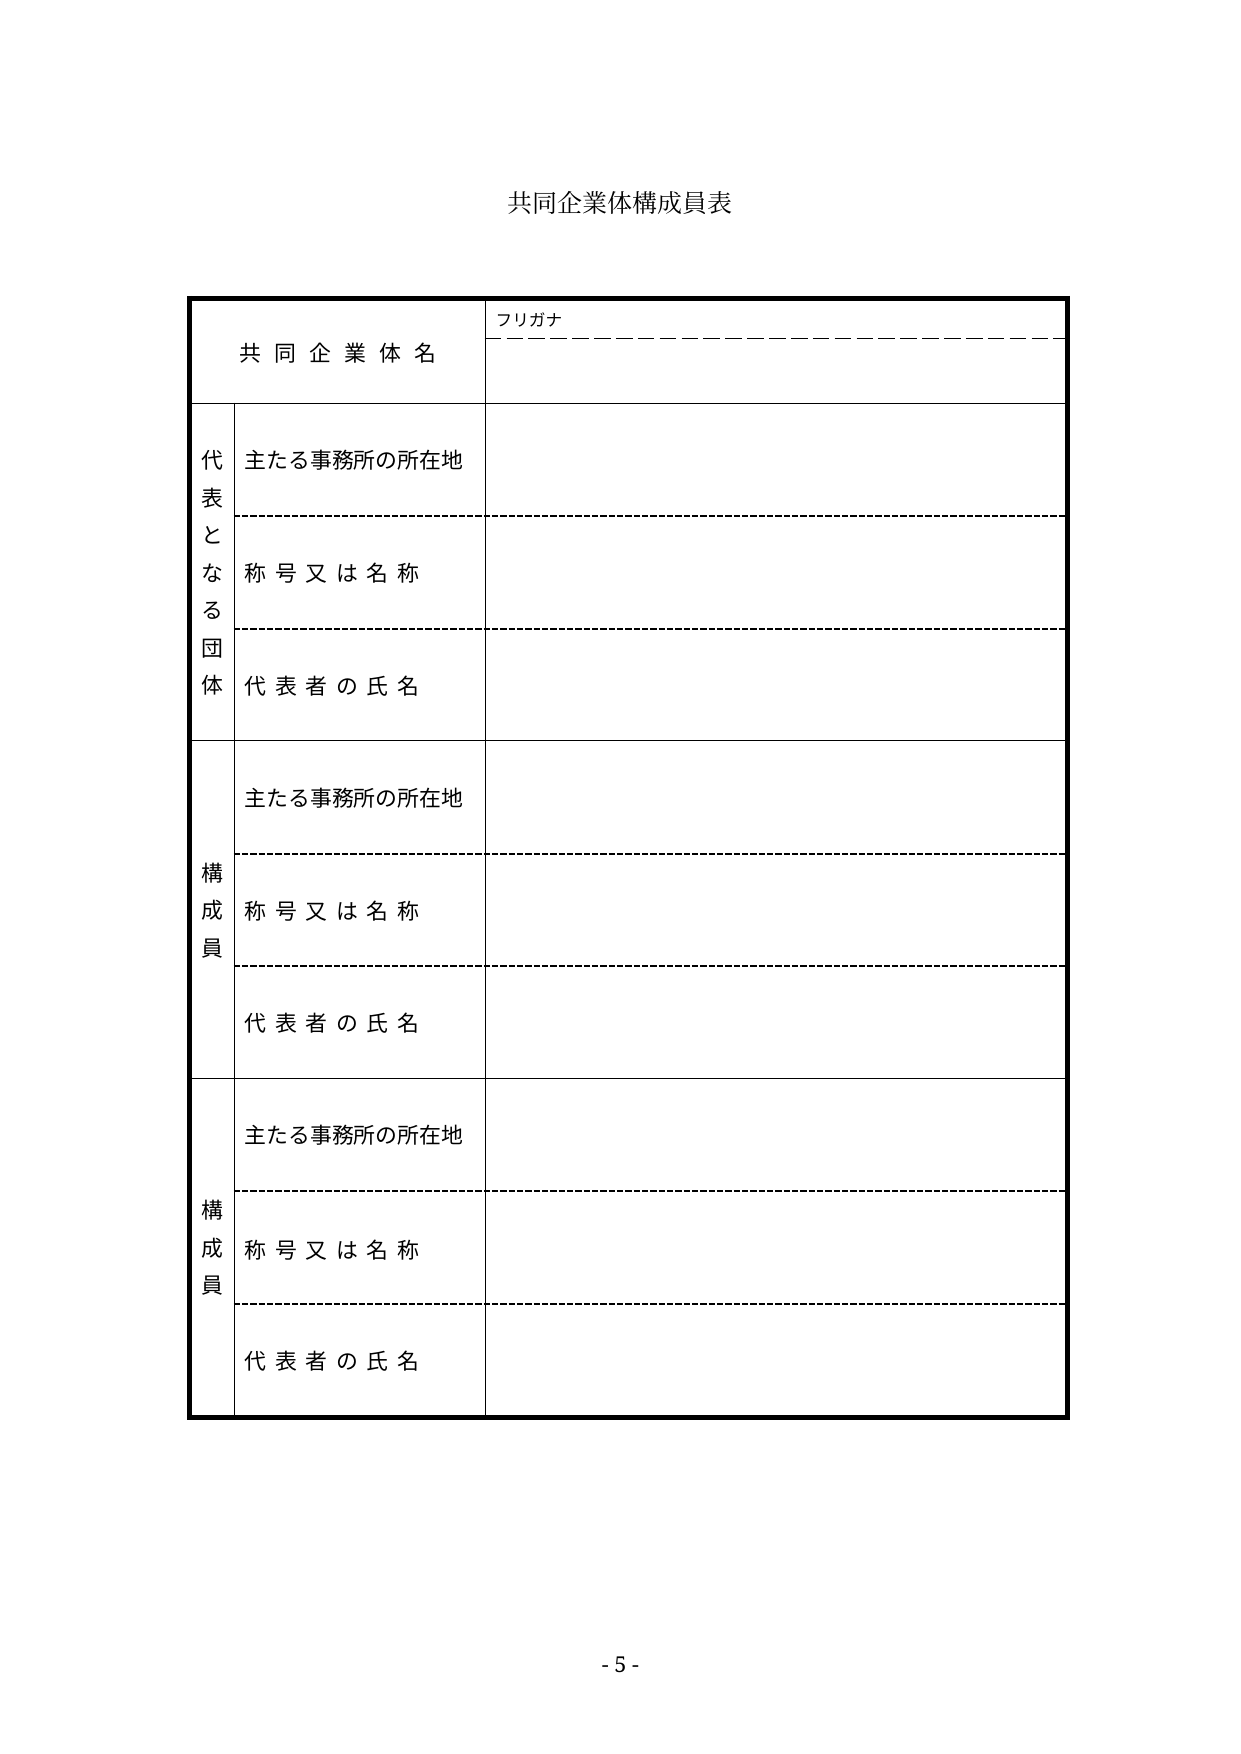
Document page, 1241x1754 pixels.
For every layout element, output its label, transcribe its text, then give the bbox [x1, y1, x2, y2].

table_cell 主たる事務所の所在地 [235, 1079, 485, 1190]
table_cell [486, 1303, 1065, 1415]
table_cell 主たる事務所の所在地 [235, 404, 485, 515]
table_cell [486, 741, 1065, 852]
table_cell 代表となる団体 [192, 404, 234, 740]
table_cell [486, 1190, 1065, 1302]
table_header 共同企業体名 [192, 301, 485, 402]
table_cell [486, 338, 1065, 402]
table_cell 代表者の氏名 [235, 628, 485, 740]
table_cell [486, 404, 1065, 515]
table_cell 構成員 [192, 741, 234, 1077]
table_cell [486, 1079, 1065, 1190]
table_cell [486, 853, 1065, 965]
table_cell 代表者の氏名 [235, 965, 485, 1077]
table_cell [486, 965, 1065, 1077]
table_cell [486, 515, 1065, 627]
table_cell 構成員 [192, 1079, 234, 1415]
table_cell 称号又は名称 [235, 1190, 485, 1302]
table_cell 称号又は名称 [235, 515, 485, 627]
text 共同企業体構成員表 [177, 183, 1063, 221]
table_cell 代表者の氏名 [235, 1303, 485, 1415]
table_cell 称号又は名称 [235, 853, 485, 965]
table_cell [486, 628, 1065, 740]
table_header フリガナ [486, 301, 1065, 338]
table_cell 主たる事務所の所在地 [235, 741, 485, 852]
